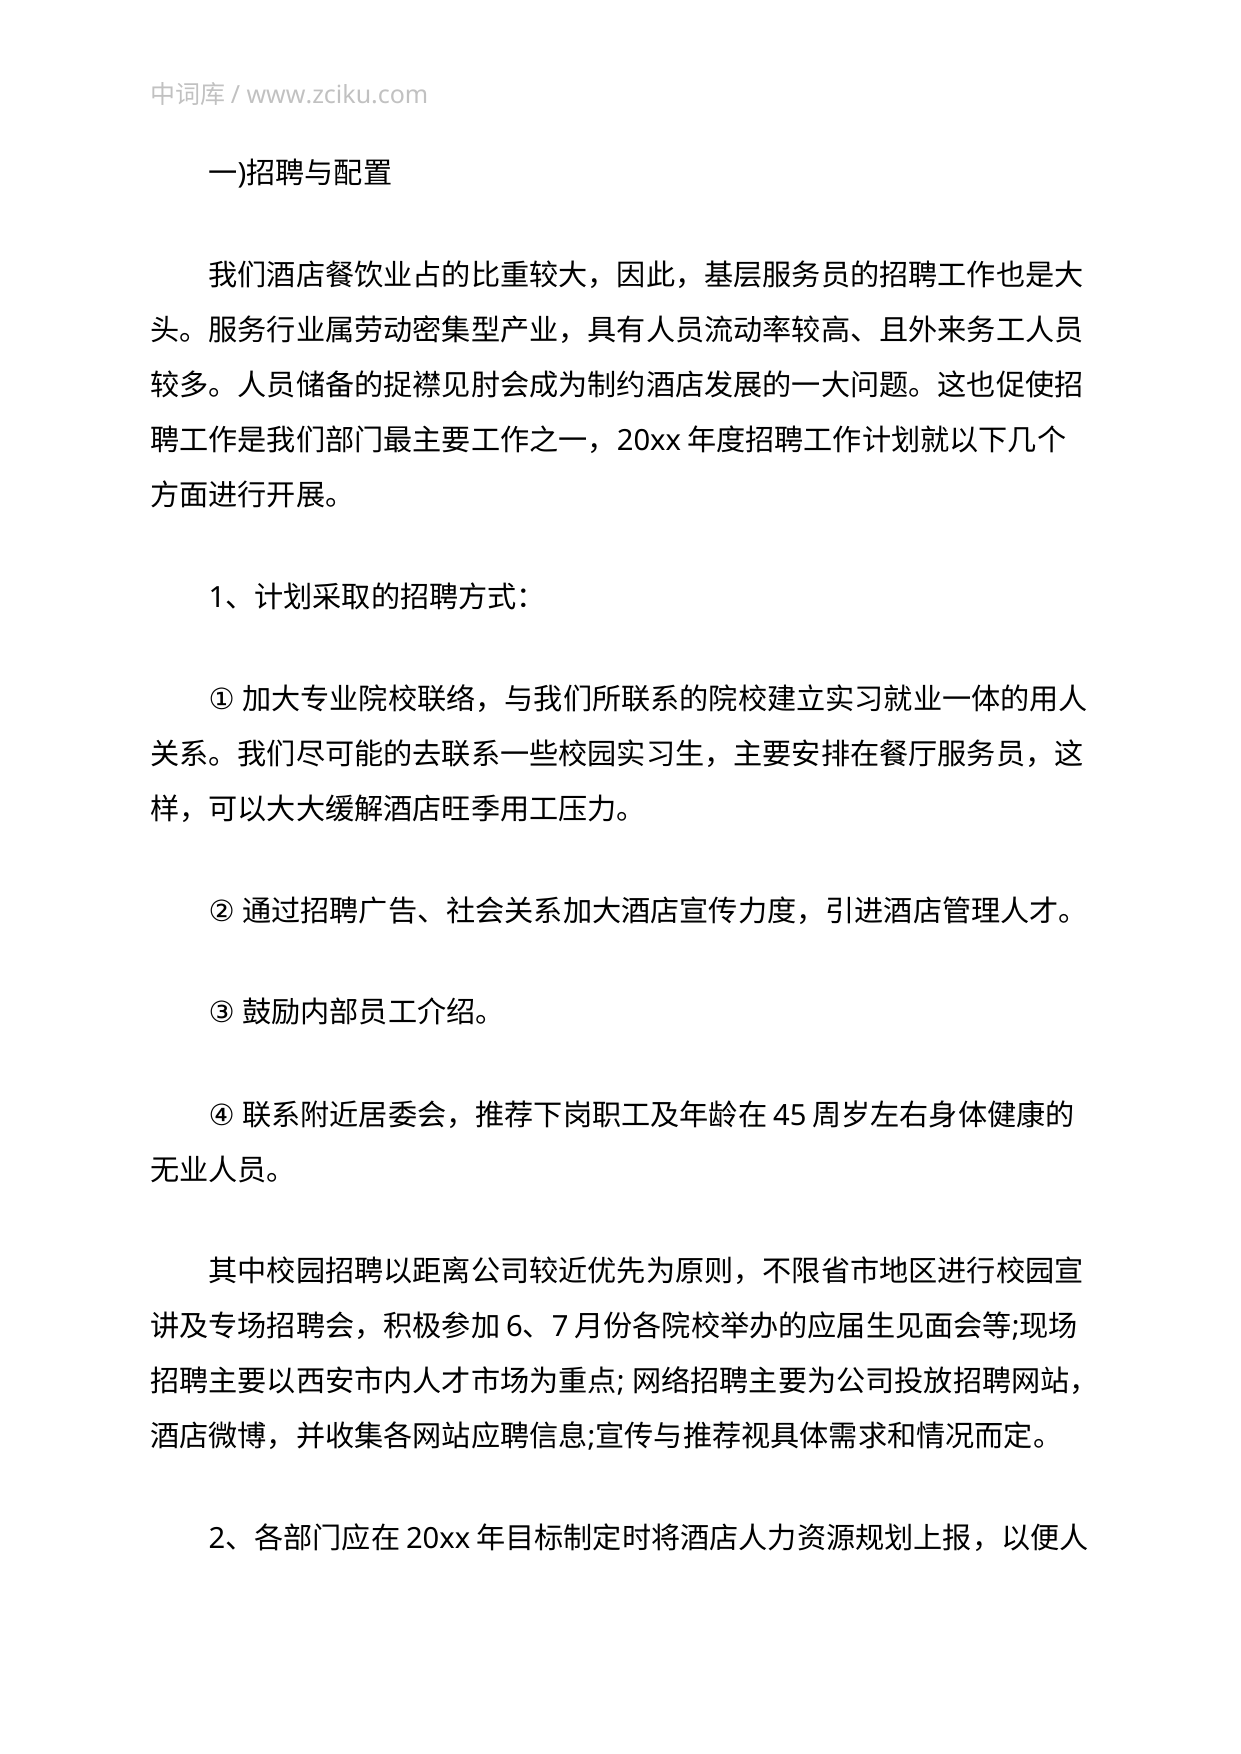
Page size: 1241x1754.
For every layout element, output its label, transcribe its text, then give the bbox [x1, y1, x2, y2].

text 1、计划采取的招聘方式： [150, 573, 1090, 616]
text 一)招聘与配置 [150, 150, 1090, 192]
text ② 通过招聘广告、社会关系加大酒店宣传力度，引进酒店管理人才。 [150, 887, 1090, 929]
text ③ 鼓励内部员工介绍。 [150, 989, 1090, 1031]
text ① 加大专业院校联络，与我们所联系的院校建立实习就业一体的用人关系。我们尽可能的去联系一些校园实习生，主要安排在餐厅服务员，这样，可以大大缓解酒店旺季用工压力。 [150, 675, 1090, 828]
text ④ 联系附近居委会，推荐下岗职工及年龄在45周岁左右身体健康的无业人员。 [150, 1091, 1090, 1188]
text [150, 1515, 1090, 1557]
text 其中校园招聘以距离公司较近优先为原则，不限省市地区进行校园宣讲及专场招聘会，积极参加6、7月份各院校举办的应届生见面会等;现场招聘主要以西安市内人才市场为重点; 网络招聘主要为公司投放招聘网站，酒店微博，并收集各网站应聘信息;宣传与推荐视具体需求和情况而定。 [150, 1248, 1090, 1455]
text 我们酒店餐饮业占的比重较大，因此，基层服务员的招聘工作也是大头。服务行业属劳动密集型产业，具有人员流动率较高、且外来务工人员较多。人员储备的捉襟见肘会成为制约酒店发展的一大问题。这也促使招聘工作是我们部门最主要工作之一，20xx年度招聘工作计划就以下几个方面进行开展。 [150, 252, 1090, 514]
